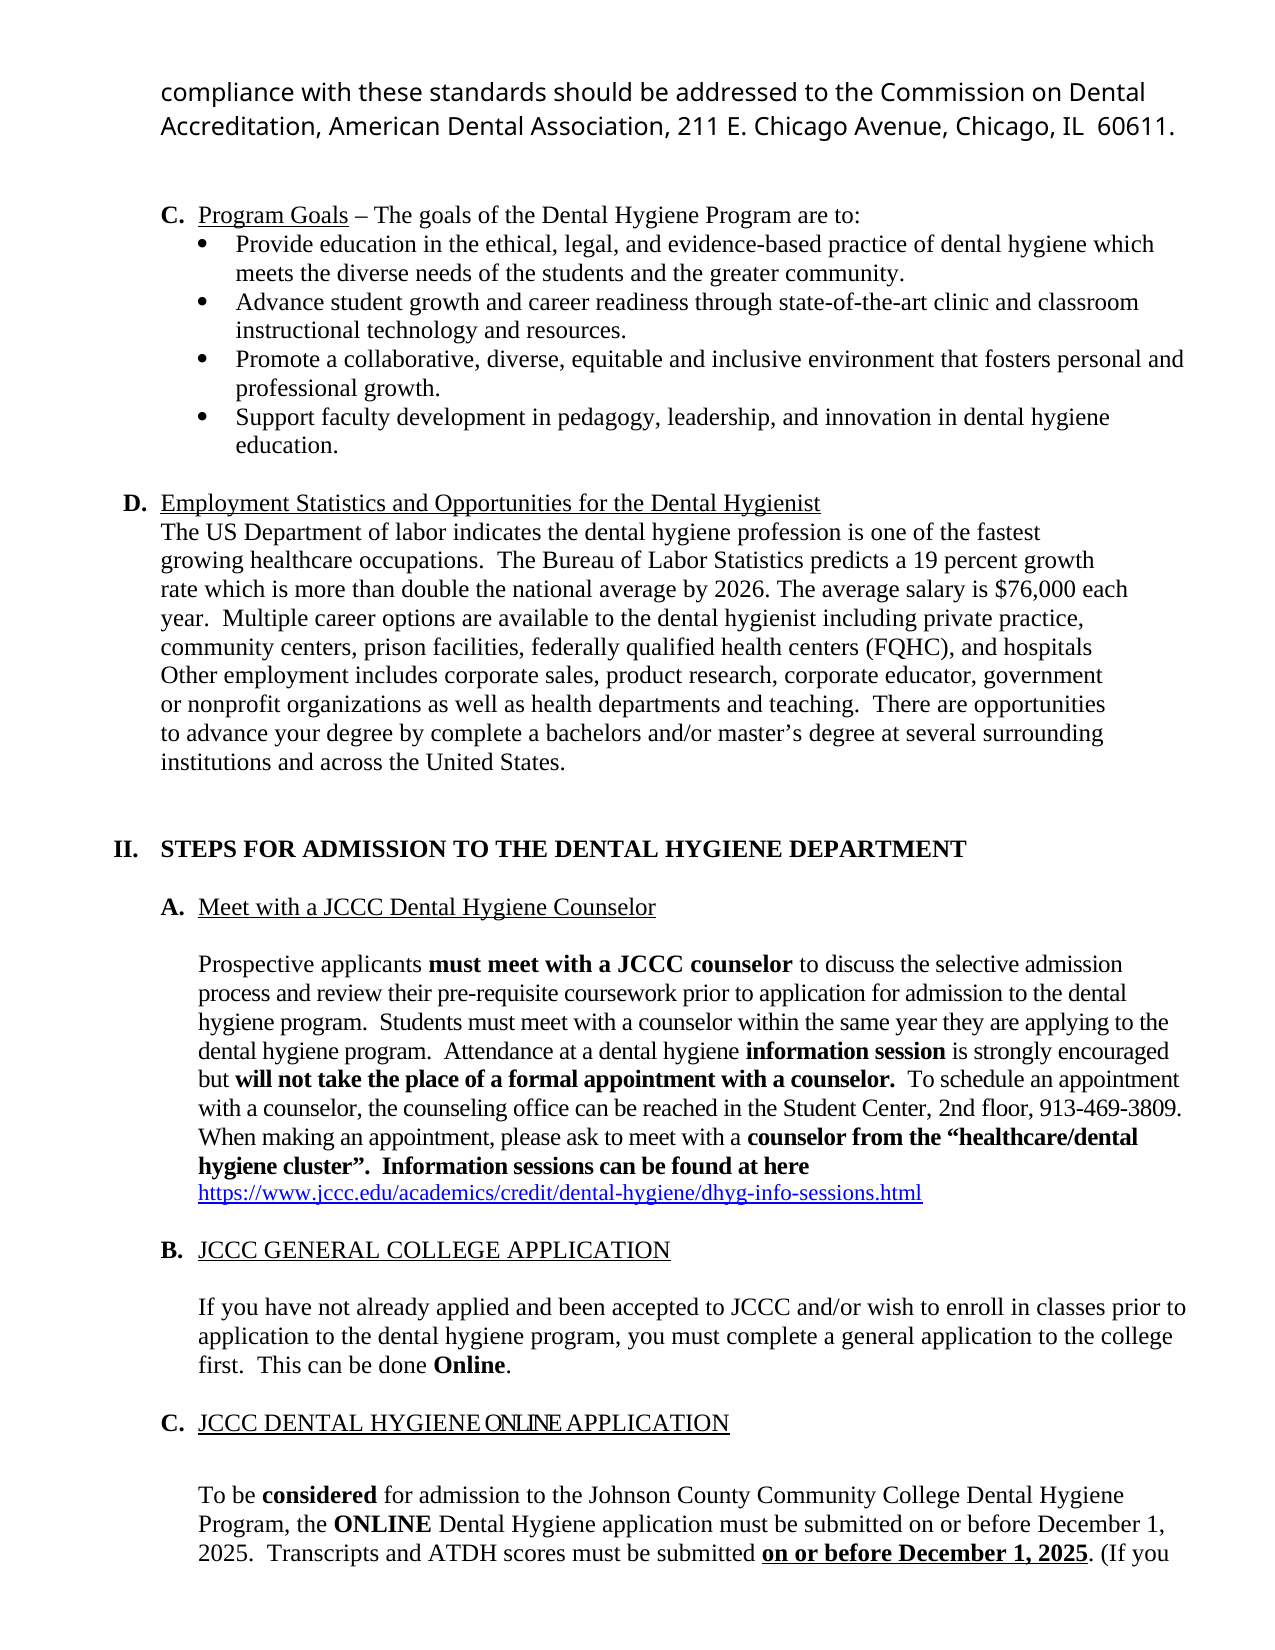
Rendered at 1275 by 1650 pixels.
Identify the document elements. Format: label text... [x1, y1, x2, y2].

text Other employment includes corporate sales, product research, corporate educator, government or nonprofit organizations as well as health departments and teaching. There are opportunities to advance your degree by complete a bachelors and/or master’s degree at several surrounding institutions and across the United States. [160, 661, 1129, 776]
list Promote a collaborative, diverse, equitable and inclusive environment that fosters personal and professional growth. [198, 344, 1200, 402]
list Meet with a JCCC Dental Hygiene Counselor [160, 892, 1200, 921]
list STEPS FOR ADMISSION TO THE DENTAL HYGIENE DEPARTMENT [113, 834, 1200, 863]
list Provide education in the ethical, legal, and evidence-based practice of dental hygiene which meets the diverse needs of the students and the greater community. [198, 229, 1200, 287]
text The US Department of labor indicates the dental hygiene profession is one of the fastest growing healthcare occupations. The Bureau of Labor Statistics predicts a 19 percent growth rate which is more than double the national average by 2026. The average salary is $76,000 each year. Multiple career options are available to the dental hygienist including private practice, community centers, prison facilities, federally qualified health centers (FQHC), and hospitals [160, 517, 1129, 661]
list Support faculty development in pedagogy, leadership, and innovation in dental hygiene education. [198, 402, 1200, 459]
list Employment Statistics and Opportunities for the Dental Hygienist [123, 488, 1129, 517]
list Advance student growth and career readiness through state-of-the-art clinic and classroom instructional technology and resources. [198, 287, 1200, 344]
list If you have not already applied and been accepted to JCCC and/or wish to enroll in classes prior to application to the dental hygiene program, you must complete a general application to the college first. This can be done Online. [198, 1292, 1200, 1379]
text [198, 1480, 1189, 1566]
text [160, 75, 1200, 143]
text Prospective applicants must meet with a JCCC counselor to discuss the selective admission process and review their pre-requisite coursework prior to application for admission to the dental hygiene program. Students must meet with a counselor within the same year they are applying to the dental hygiene program. Attendance at a dental hygiene information session is strongly encouraged but will not take the place of a formal appointment with a counselor. To schedule an appointment with a counselor, the counseling office can be reached in the Student Center, 2nd floor, 913-469-3809. When making an appointment, please ask to meet with a counselor from the “healthcare/dental hygiene cluster”. Information sessions can be found at here https://www.jccc.edu/academics/credit/dental-hygiene/dhyg-info-sessions.html [198, 949, 1200, 1206]
list Program Goals – The goals of the Dental Hygiene Program are to: [160, 201, 1129, 229]
list JCCC DENTAL HYGIENE ONLINE APPLICATION [160, 1408, 1200, 1437]
list JCCC GENERAL COLLEGE APPLICATION [160, 1235, 1200, 1263]
